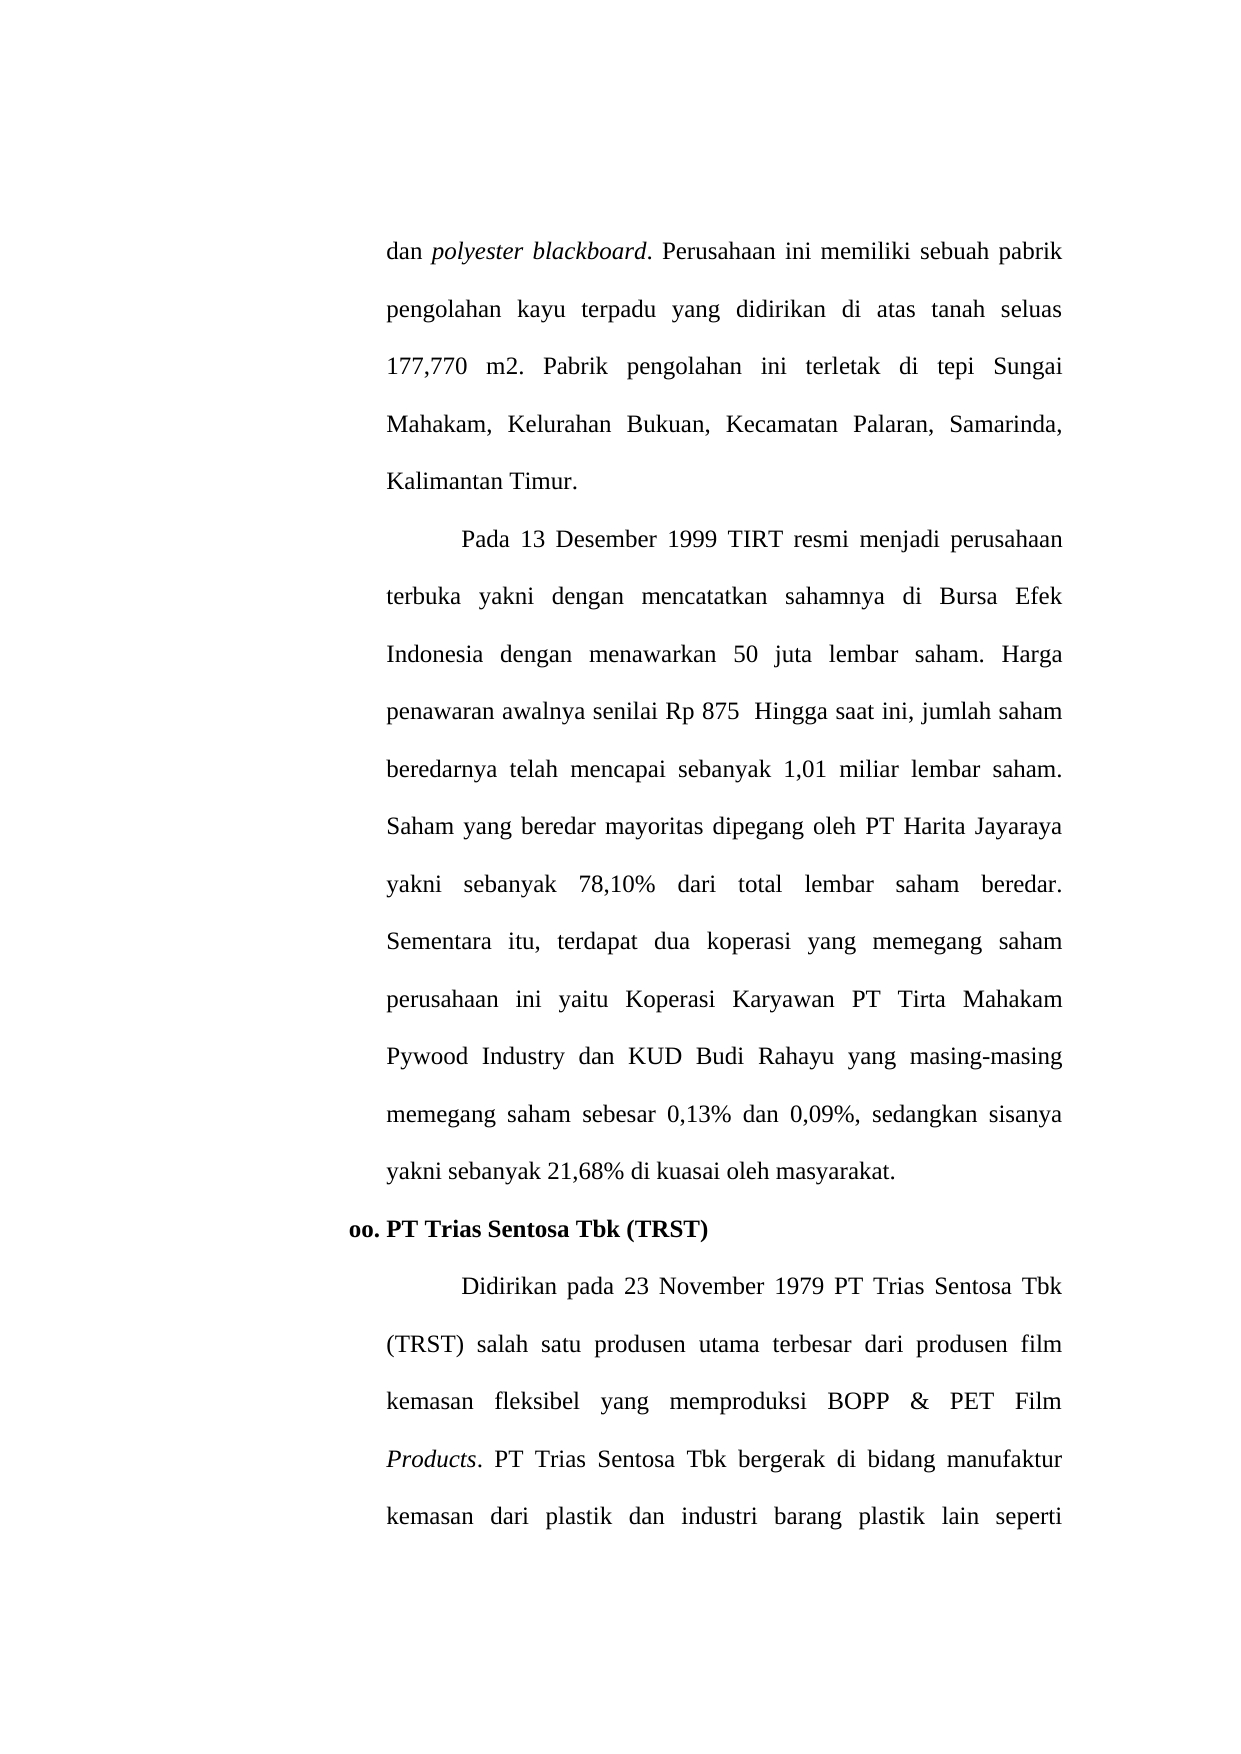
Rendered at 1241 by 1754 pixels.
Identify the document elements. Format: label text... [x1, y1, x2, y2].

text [386, 236, 1063, 495]
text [386, 1271, 1063, 1530]
list PT Trias Sentosa Tbk (TRST) [349, 1214, 1063, 1242]
text Pada 13 Desember 1999 TIRT resmi menjadi perusahaan terbuka yakni dengan mencatatkan sahamnya di Bursa Efek Indonesia dengan menawarkan 50 juta lembar saham. Harga penawaran awalnya senilai Rp 875 Hingga saat ini, jumlah saham beredarnya telah mencapai sebanyak 1,01 miliar lembar saham. Saham yang beredar mayoritas dipegang oleh PT Harita Jayaraya yakni sebanyak 78,10% dari total lembar saham beredar. Sementara itu, terdapat dua koperasi yang memegang saham perusahaan ini yaitu Koperasi Karyawan PT Tirta Mahakam Pywood Industry dan KUD Budi Rahayu yang masing-masing memegang saham sebesar 0,13% dan 0,09%, sedangkan sisanya yakni sebanyak 21,68% di kuasai oleh masyarakat. [386, 524, 1063, 1185]
